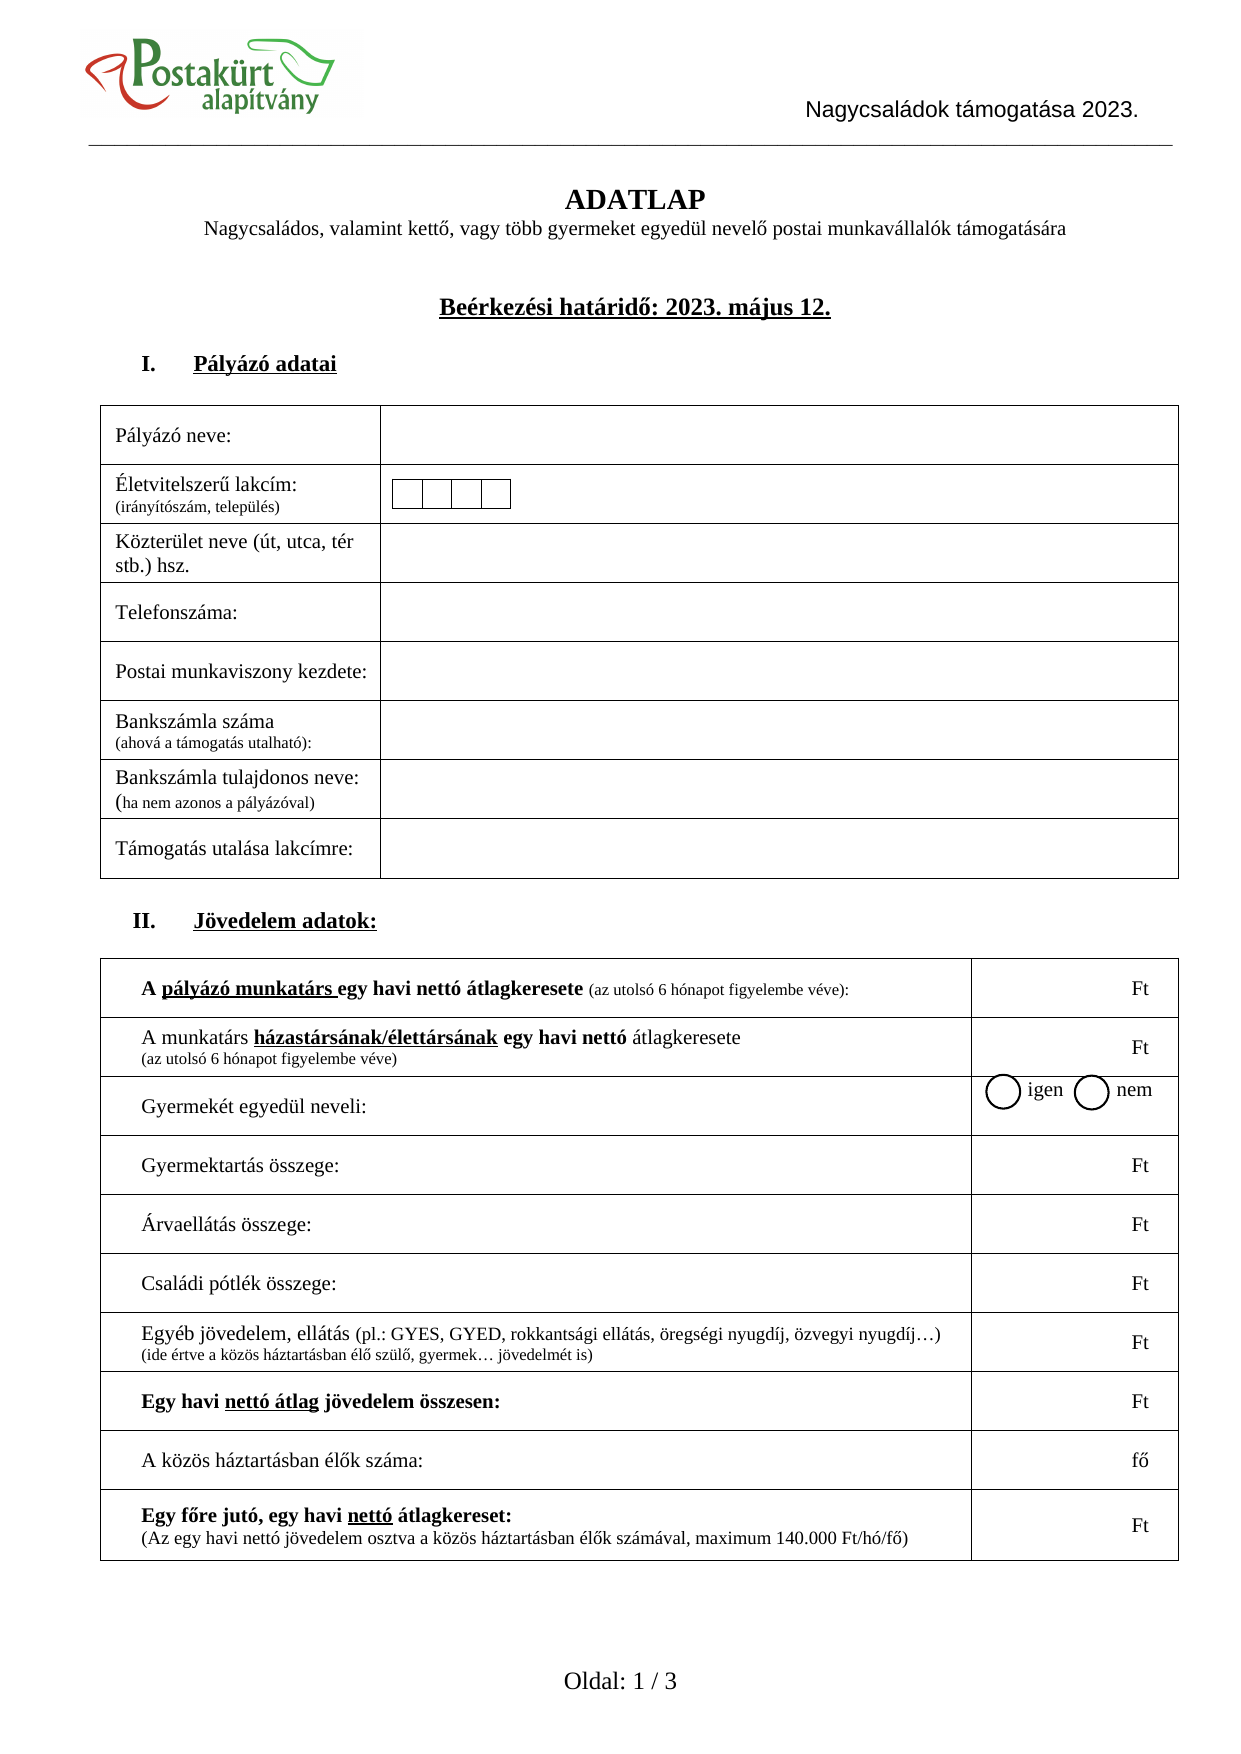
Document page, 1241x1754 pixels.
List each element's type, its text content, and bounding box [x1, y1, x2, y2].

table_cell Árvaellátás összege: [101, 1195, 971, 1253]
table_cell A közös háztartásban élők száma: [101, 1431, 971, 1489]
list Jövedelem adatok: [156, 907, 1167, 933]
list Pályázó adatai [156, 350, 1167, 376]
table_cell Egy főre jutó, egy havi nettó átlagkereset: (Az egy havi nettó jövedelem osztva a közös háztartásban élők számával, maximum 140.000 Ft/hó/fő) [101, 1490, 971, 1560]
table_cell igen nem [972, 1077, 1178, 1135]
table_cell [381, 642, 1178, 700]
table_cell Családi pótlék összege: [101, 1254, 971, 1312]
text ADATLAP [103, 182, 1167, 216]
table_cell Bankszámla száma (ahová a támogatás utalható): [101, 701, 380, 759]
table_header [381, 406, 1178, 464]
table_cell [381, 701, 1178, 759]
table_cell Ft [972, 1195, 1178, 1253]
table_cell Közterület neve (út, utca, tér stb.) hsz. [101, 524, 380, 582]
table_cell Életvitelszerű lakcím: (irányítószám, település) [101, 465, 380, 523]
table_cell Ft [972, 1372, 1178, 1430]
table_cell Gyermektartás összege: [101, 1136, 971, 1194]
table_cell Telefonszáma: [101, 583, 380, 641]
table_cell A munkatárs házastársának/élettársának egy havi nettó átlagkeresete (az utolsó 6 hónapot figyelembe véve) [101, 1018, 971, 1076]
table_cell Postai munkaviszony kezdete: [101, 642, 380, 700]
table_header Ft [972, 959, 1178, 1017]
table_cell Ft [972, 1136, 1178, 1194]
table_header Pályázó neve: [101, 406, 380, 464]
picture [79, 29, 364, 118]
text Beérkezési határidő: 2023. május 12. [103, 292, 1167, 321]
table_cell [381, 465, 1178, 523]
table_cell [381, 524, 1178, 582]
table_cell Egy havi nettó átlag jövedelem összesen: [101, 1372, 971, 1430]
table_cell Gyermekét egyedül neveli: [101, 1077, 971, 1135]
table_header A pályázó munkatárs egy havi nettó átlagkeresete (az utolsó 6 hónapot figyelembe véve): [101, 959, 971, 1017]
table_cell [381, 819, 1178, 877]
table_cell Ft [972, 1018, 1178, 1076]
table_cell Ft [972, 1254, 1178, 1312]
text Nagycsaládos, valamint kettő, vagy több gyermeket egyedül nevelő postai munkavállalók támogatására [103, 216, 1167, 239]
table_cell [381, 760, 1178, 818]
table_cell fő [972, 1431, 1178, 1489]
table_cell Egyéb jövedelem, ellátás (pl.: GYES, GYED, rokkantsági ellátás, öregségi nyugdíj, özvegyi nyugdíj…) (ide értve a közös háztartásban élő szülő, gyermek… jövedelmét is) [101, 1313, 971, 1371]
table_cell [381, 583, 1178, 641]
table_cell Ft [972, 1313, 1178, 1371]
table_cell Támogatás utalása lakcímre: [101, 819, 380, 877]
table_cell Bankszámla tulajdonos neve: (ha nem azonos a pályázóval) [101, 760, 380, 818]
table_cell Ft [972, 1490, 1178, 1560]
